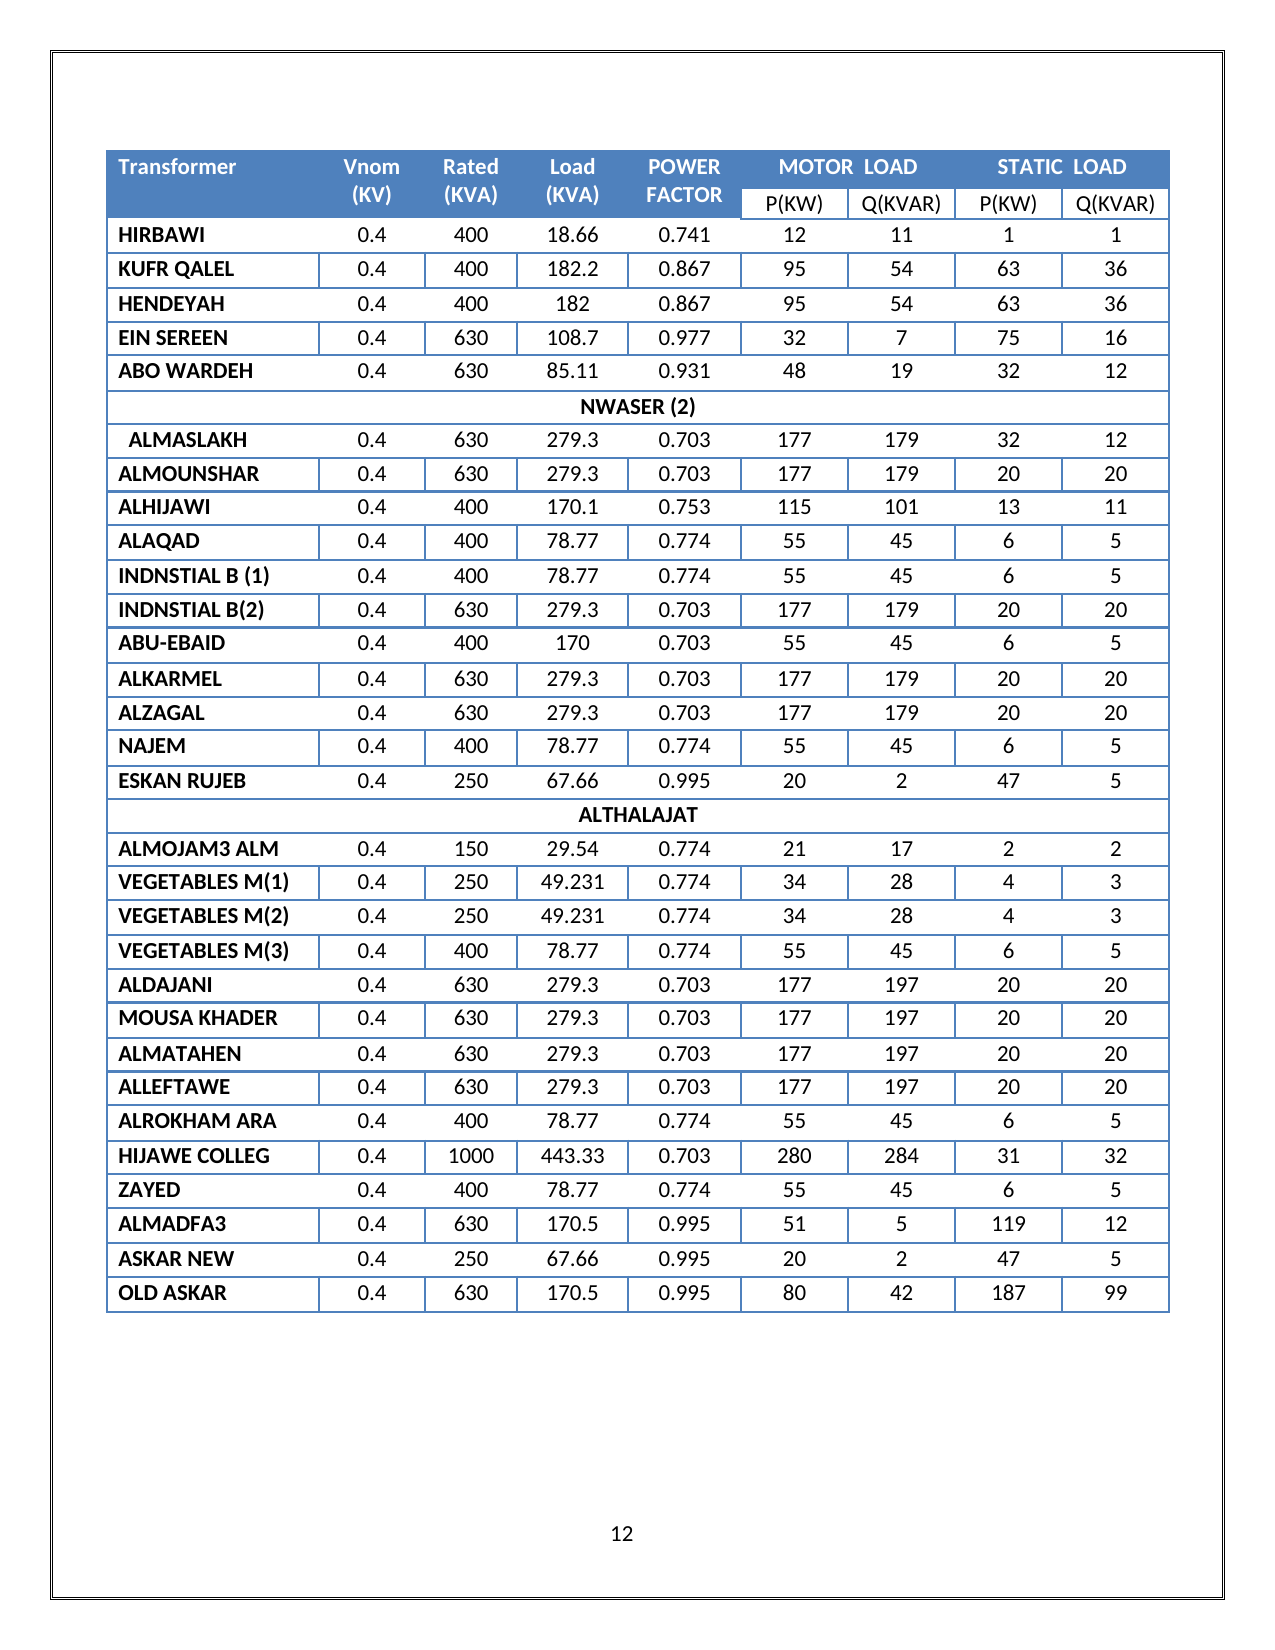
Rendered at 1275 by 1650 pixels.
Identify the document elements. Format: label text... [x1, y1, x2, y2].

table_cell 20 [1063, 595, 1168, 626]
table_cell 0.4 [320, 664, 424, 696]
table_cell 182 [517, 289, 628, 321]
table_cell 1000 [426, 1142, 516, 1173]
table_cell 67.66 [517, 767, 628, 798]
table_cell 1 [1062, 220, 1168, 252]
table_cell 16 [1063, 323, 1168, 354]
table_cell 5 [1063, 526, 1168, 559]
table_cell 3 [1063, 867, 1168, 899]
table_cell 400 [425, 218, 517, 252]
table_cell 0.4 [320, 1209, 424, 1242]
table_cell 0.774 [628, 1106, 741, 1139]
table_cell 54 [849, 254, 954, 287]
table_cell 49.231 [517, 901, 628, 934]
table_cell 29.54 [517, 834, 628, 865]
table_cell 279.3 [518, 664, 627, 696]
table_cell 20 [956, 664, 1061, 696]
table_cell 630 [426, 323, 516, 354]
table_cell INDNSTIAL B (1) [108, 561, 319, 593]
table_cell 177 [742, 1004, 847, 1037]
table_cell 3 [1062, 901, 1168, 934]
table_cell 45 [848, 1175, 955, 1207]
table_cell 630 [426, 1209, 516, 1242]
table_cell 0.703 [629, 595, 740, 626]
table_cell 119 [956, 1209, 1061, 1242]
table_cell ABU-EBAID [108, 629, 319, 662]
table_cell 400 [425, 561, 517, 593]
table_cell 0.4 [319, 356, 425, 390]
table_cell 6 [955, 1106, 1062, 1139]
table_cell 400 [425, 289, 517, 321]
table_cell 0.774 [628, 901, 741, 934]
table_cell 18.66 [517, 218, 628, 252]
table_cell 55 [742, 526, 847, 559]
table_cell 5 [1062, 1175, 1168, 1207]
table_cell 20 [1062, 970, 1168, 1001]
table_cell 0.4 [319, 629, 425, 662]
table_cell 0.995 [628, 767, 741, 798]
table_cell 5 [1062, 1106, 1168, 1139]
table_cell VEGETABLES M(1) [108, 867, 318, 899]
table_cell ABO WARDEH [108, 356, 319, 390]
table_cell 5 [849, 1209, 954, 1242]
table_cell 78.77 [518, 936, 627, 968]
table_cell 0.703 [629, 1004, 740, 1037]
table_cell 0.4 [319, 970, 425, 1001]
table_cell 55 [741, 1106, 848, 1139]
table_cell 63 [956, 254, 1061, 287]
table_cell 279.3 [517, 970, 628, 1001]
table_cell 400 [426, 526, 516, 559]
table_cell 11 [848, 220, 955, 252]
table_cell 12 [1062, 425, 1168, 457]
table_cell 32 [742, 323, 847, 354]
table_cell 0.703 [628, 970, 741, 1001]
table_cell 197 [848, 1039, 955, 1070]
table_cell 0.4 [320, 595, 424, 626]
table_cell 45 [849, 526, 954, 559]
table_cell 179 [849, 664, 954, 696]
table_cell 48 [741, 356, 848, 390]
table_cell 0.867 [629, 254, 740, 287]
table_cell 179 [848, 698, 955, 729]
table_cell 630 [426, 1073, 516, 1104]
table_cell 0.4 [320, 731, 424, 764]
table_cell 0.703 [628, 698, 741, 729]
table_cell 0.703 [628, 629, 741, 662]
table_cell 279.3 [518, 1004, 627, 1037]
table_cell ASKAR NEW [108, 1244, 319, 1276]
table_cell HIRBAWI [108, 218, 319, 252]
table_cell 20 [955, 698, 1062, 729]
table_cell 2 [1062, 834, 1168, 865]
table_cell 20 [1062, 1039, 1168, 1070]
table_cell 34 [741, 901, 848, 934]
table_cell 13 [955, 493, 1062, 524]
table_cell 170.5 [518, 1209, 627, 1242]
table_cell 5 [1063, 731, 1168, 764]
table_cell 78.77 [518, 526, 627, 559]
table_cell 0.4 [319, 901, 425, 934]
table_cell 5 [1062, 561, 1168, 593]
table_cell ZAYED [108, 1175, 319, 1207]
table_cell Q(KVAR) [849, 189, 954, 218]
table_cell 187 [956, 1278, 1061, 1311]
table_cell NWASER (2) [108, 392, 1168, 423]
table_cell 0.774 [629, 731, 740, 764]
table_cell 6 [956, 936, 1061, 968]
table_cell ALLEFTAWE [108, 1073, 318, 1104]
table_cell 182.2 [518, 254, 627, 287]
table_cell 63 [955, 289, 1062, 321]
table_cell 630 [426, 595, 516, 626]
table_cell 630 [425, 356, 517, 390]
table_cell VEGETABLES M(2) [108, 901, 319, 934]
table_cell 20 [741, 767, 848, 798]
table_cell 55 [741, 629, 848, 662]
table_cell 20 [956, 595, 1061, 626]
table_cell ALMOJAM3 ALM [108, 834, 319, 865]
table_cell 85.11 [517, 356, 628, 390]
table_cell 0.977 [629, 323, 740, 354]
table_cell 0.741 [628, 218, 741, 252]
table_cell 78.77 [517, 1175, 628, 1207]
table_cell 197 [848, 970, 955, 1001]
table_cell 0.995 [629, 1209, 740, 1242]
table_cell 45 [848, 629, 955, 662]
table_cell 630 [425, 970, 517, 1001]
table_cell 6 [956, 526, 1061, 559]
table_cell 630 [426, 459, 516, 490]
table_cell 179 [849, 595, 954, 626]
table_cell 5 [1062, 629, 1168, 662]
table_cell 400 [426, 731, 516, 764]
table_cell 279.3 [517, 698, 628, 729]
table_cell 6 [955, 629, 1062, 662]
table_cell 36 [1063, 254, 1168, 287]
table_cell 630 [426, 664, 516, 696]
table_cell Q(KVAR) [1063, 189, 1168, 218]
table_cell 32 [955, 356, 1062, 390]
table_cell 0.774 [628, 834, 741, 865]
table_cell P(KW) [956, 189, 1061, 218]
table_cell 20 [1063, 1004, 1168, 1037]
table_cell 49.231 [518, 867, 627, 899]
table_header Vnom (KV) [319, 152, 425, 218]
table_cell 177 [741, 970, 848, 1001]
table_cell 0.931 [628, 356, 741, 390]
table_cell 4 [956, 867, 1061, 899]
table_cell 80 [742, 1278, 847, 1311]
table_cell 17 [848, 834, 955, 865]
table_cell 400 [425, 1106, 517, 1139]
table_cell ALKARMEL [108, 664, 318, 696]
table_cell 0.995 [629, 1278, 740, 1311]
table_cell 2 [848, 1244, 955, 1276]
table_cell ALMADFA3 [108, 1209, 318, 1242]
table_cell 20 [956, 459, 1061, 490]
table_cell 45 [849, 936, 954, 968]
table_cell 279.3 [518, 595, 627, 626]
table_cell 250 [425, 767, 517, 798]
table_cell 0.4 [319, 767, 425, 798]
table_cell 0.4 [320, 323, 424, 354]
table_cell 47 [955, 767, 1062, 798]
table_cell 78.77 [518, 731, 627, 764]
table_cell 177 [741, 698, 848, 729]
table_cell 0.4 [320, 936, 424, 968]
table_cell 179 [849, 459, 954, 490]
table_cell 108.7 [518, 323, 627, 354]
table_cell ALHIJAWI [108, 493, 319, 524]
table_cell 630 [425, 425, 517, 457]
table_cell 0.774 [628, 1175, 741, 1207]
table_cell 279.3 [518, 1073, 627, 1104]
table_cell 28 [848, 901, 955, 934]
table_cell 20 [1063, 459, 1168, 490]
table_cell 31 [956, 1142, 1061, 1173]
table_cell 400 [426, 936, 516, 968]
table_cell 0.867 [628, 289, 741, 321]
table_cell 0.703 [628, 1039, 741, 1070]
table_cell 54 [848, 289, 955, 321]
table_cell 2 [848, 767, 955, 798]
table_cell 177 [742, 664, 847, 696]
table_cell 170 [517, 629, 628, 662]
table_cell 55 [741, 1175, 848, 1207]
table_cell 630 [425, 1039, 517, 1070]
table_cell 55 [742, 936, 847, 968]
table_cell 12 [1062, 356, 1168, 390]
table_cell 0.774 [629, 526, 740, 559]
table_header MOTOR LOAD [741, 152, 955, 187]
table_cell MOUSA KHADER [108, 1004, 318, 1037]
table_cell 0.4 [319, 493, 425, 524]
table_cell 284 [849, 1142, 954, 1173]
table_cell 6 [956, 731, 1061, 764]
table_cell 0.4 [319, 425, 425, 457]
table_cell 179 [848, 425, 955, 457]
table_cell ESKAN RUJEB [108, 767, 319, 798]
table_cell 12 [741, 220, 848, 252]
table_cell HENDEYAH [108, 289, 319, 321]
table_cell 45 [848, 1106, 955, 1139]
table_cell 150 [425, 834, 517, 865]
table_cell 279.3 [517, 1039, 628, 1070]
table_cell 45 [849, 731, 954, 764]
table_cell 630 [426, 1278, 516, 1311]
table_cell 6 [955, 561, 1062, 593]
table_cell 0.4 [320, 1278, 424, 1311]
table_cell 0.4 [320, 526, 424, 559]
table_cell 0.4 [319, 1039, 425, 1070]
table_cell 250 [425, 1244, 517, 1276]
table_cell 115 [741, 493, 848, 524]
table_cell 170.1 [517, 493, 628, 524]
table_cell 101 [848, 493, 955, 524]
table_cell 443.33 [518, 1142, 627, 1173]
table_cell 250 [426, 867, 516, 899]
table_cell 5 [1062, 767, 1168, 798]
table_cell 0.774 [629, 936, 740, 968]
table_cell 0.774 [628, 561, 741, 593]
table_cell 279.3 [517, 425, 628, 457]
table_cell 67.66 [517, 1244, 628, 1276]
table_cell 20 [1063, 664, 1168, 696]
table_cell 4 [955, 901, 1062, 934]
table_cell 0.4 [319, 698, 425, 729]
table_cell ALTHALAJAT [108, 800, 1168, 832]
table_header Transformer [108, 152, 319, 218]
table_cell 177 [742, 459, 847, 490]
table_cell ALZAGAL [108, 698, 319, 729]
table_cell 75 [956, 323, 1061, 354]
table_cell 21 [741, 834, 848, 865]
table_cell 7 [849, 323, 954, 354]
table_cell 0.4 [320, 1073, 424, 1104]
table_cell 0.4 [319, 561, 425, 593]
table_cell 32 [1063, 1142, 1168, 1173]
table_cell 0.703 [628, 425, 741, 457]
table_cell 400 [425, 1175, 517, 1207]
table_cell 20 [956, 1004, 1061, 1037]
table_cell 400 [426, 254, 516, 287]
table_cell 0.703 [629, 459, 740, 490]
table_cell 20 [955, 1039, 1062, 1070]
table_cell EIN SEREEN [108, 323, 318, 354]
table_cell 0.4 [319, 289, 425, 321]
table_cell ALDAJANI [108, 970, 319, 1001]
table_cell 20 [1062, 698, 1168, 729]
table_cell INDNSTIAL B(2) [108, 595, 318, 626]
table_cell 2 [955, 834, 1062, 865]
table_cell 0.4 [319, 1244, 425, 1276]
table_cell HIJAWE COLLEG [108, 1142, 318, 1173]
table_cell 6 [955, 1175, 1062, 1207]
table_cell 0.4 [319, 1175, 425, 1207]
table_cell 400 [425, 493, 517, 524]
table_cell 0.4 [319, 218, 425, 252]
table_cell 0.703 [629, 1142, 740, 1173]
table_cell 0.4 [320, 254, 424, 287]
table_cell 19 [848, 356, 955, 390]
table_cell VEGETABLES M(3) [108, 936, 318, 968]
table_cell 20 [956, 1073, 1061, 1104]
table_cell 197 [849, 1004, 954, 1037]
table_cell 0.703 [629, 664, 740, 696]
table_cell 55 [742, 731, 847, 764]
table_cell 0.4 [319, 834, 425, 865]
table_cell 400 [425, 629, 517, 662]
table_cell 20 [741, 1244, 848, 1276]
table_cell 0.4 [319, 1106, 425, 1139]
table_cell P(KW) [742, 189, 847, 218]
table_cell 0.4 [320, 1142, 424, 1173]
table_header Load (KVA) [517, 152, 628, 218]
table_cell 280 [742, 1142, 847, 1173]
table_cell 12 [1063, 1209, 1168, 1242]
table_header STATIC LOAD [955, 152, 1168, 187]
table_cell KUFR QALEL [108, 254, 318, 287]
table_cell 0.703 [629, 1073, 740, 1104]
table_cell 47 [955, 1244, 1062, 1276]
table_cell 51 [742, 1209, 847, 1242]
table_cell 630 [425, 698, 517, 729]
table_cell 28 [849, 867, 954, 899]
table_cell 0.4 [320, 1004, 424, 1037]
table_cell 0.753 [628, 493, 741, 524]
table_cell 250 [425, 901, 517, 934]
table_cell NAJEM [108, 731, 318, 764]
table_cell 36 [1062, 289, 1168, 321]
table_cell 20 [1063, 1073, 1168, 1104]
table_cell 5 [1062, 1244, 1168, 1276]
table_cell 197 [849, 1073, 954, 1104]
table_cell 42 [849, 1278, 954, 1311]
table_cell ALAQAD [108, 526, 318, 559]
table_cell 170.5 [518, 1278, 627, 1311]
table_cell 32 [955, 425, 1062, 457]
table_cell ALMATAHEN [108, 1039, 319, 1070]
table_cell 0.4 [320, 459, 424, 490]
table_cell 20 [955, 970, 1062, 1001]
table_cell 34 [742, 867, 847, 899]
table_cell 95 [741, 289, 848, 321]
table_cell 1 [955, 220, 1062, 252]
table_cell 78.77 [517, 1106, 628, 1139]
table_cell 55 [741, 561, 848, 593]
table_cell 630 [426, 1004, 516, 1037]
table_cell ALMOUNSHAR [108, 459, 318, 490]
table_header POWER FACTOR [628, 152, 741, 218]
table_header Rated (KVA) [425, 152, 517, 218]
table_cell 177 [742, 1073, 847, 1104]
table_cell 0.774 [629, 867, 740, 899]
table_cell ALMASLAKH [108, 425, 319, 457]
table_cell 45 [848, 561, 955, 593]
table_cell 0.995 [628, 1244, 741, 1276]
table_cell 78.77 [517, 561, 628, 593]
table_cell 0.4 [320, 867, 424, 899]
table_cell 99 [1063, 1278, 1168, 1311]
table_cell 5 [1063, 936, 1168, 968]
table_cell ALROKHAM ARA [108, 1106, 319, 1139]
table_cell 279.3 [518, 459, 627, 490]
table_cell 11 [1062, 493, 1168, 524]
table_cell 95 [742, 254, 847, 287]
table_cell OLD ASKAR [108, 1278, 318, 1311]
table_cell 177 [741, 1039, 848, 1070]
table_cell 177 [741, 425, 848, 457]
table_cell 177 [742, 595, 847, 626]
